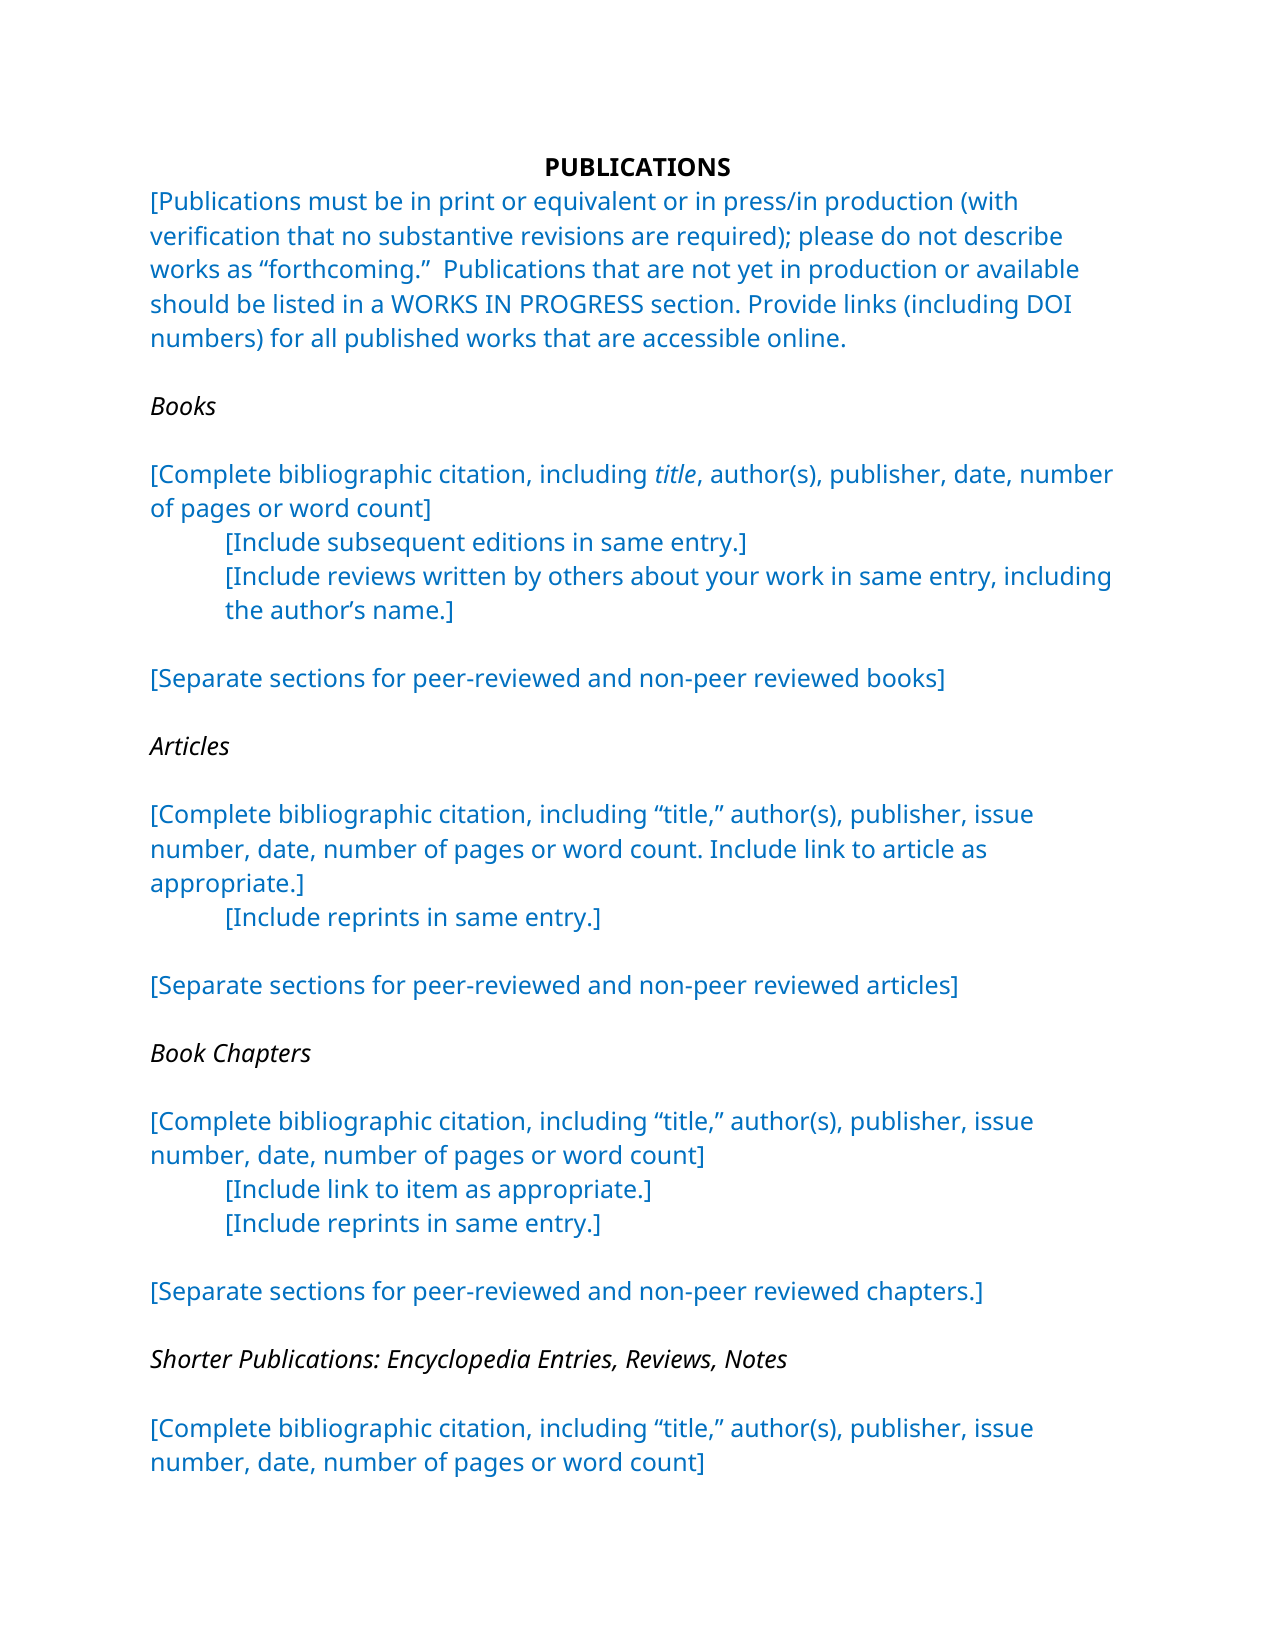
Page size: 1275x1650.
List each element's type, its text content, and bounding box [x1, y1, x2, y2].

text [Include subsequent editions in same entry.] [225, 525, 1125, 559]
text [Complete bibliographic citation, including “title,” author(s), publisher, issue number, date, number of pages or word count] [150, 1104, 1125, 1172]
text Books [150, 388, 1125, 422]
text [Separate sections for peer-reviewed and non-peer reviewed chapters.] [150, 1274, 1125, 1308]
text [Include reprints in same entry.] [225, 1206, 1125, 1240]
text [Include link to item as appropriate.] [225, 1172, 1125, 1206]
text Shorter Publications: Encyclopedia Entries, Reviews, Notes [150, 1342, 1125, 1376]
text [Include reviews written by others about your work in same entry, including the author’s name.] [225, 559, 1125, 627]
text Book Chapters [150, 1036, 1125, 1070]
text [Publications must be in print or equivalent or in press/in production (with verification that no substantive revisions are required); please do not describe works as “forthcoming.” Publications that are not yet in production or available should be listed in a WORKS IN PROGRESS section. Provide links (including DOI numbers) for all published works that are accessible online. [150, 184, 1125, 354]
text PUBLICATIONS [150, 150, 1125, 184]
text Articles [150, 729, 1125, 763]
text [Complete bibliographic citation, including “title,” author(s), publisher, issue number, date, number of pages or word count. Include link to article as appropriate.] [150, 797, 1125, 899]
text [Include reprints in same entry.] [225, 899, 1125, 933]
text [Separate sections for peer-reviewed and non-peer reviewed books] [150, 661, 1125, 695]
text [Complete bibliographic citation, including “title,” author(s), publisher, issue number, date, number of pages or word count] [150, 1410, 1125, 1478]
text [Complete bibliographic citation, including title, author(s), publisher, date, number of pages or word count] [150, 457, 1125, 525]
text [Separate sections for peer-reviewed and non-peer reviewed articles] [150, 967, 1125, 1002]
